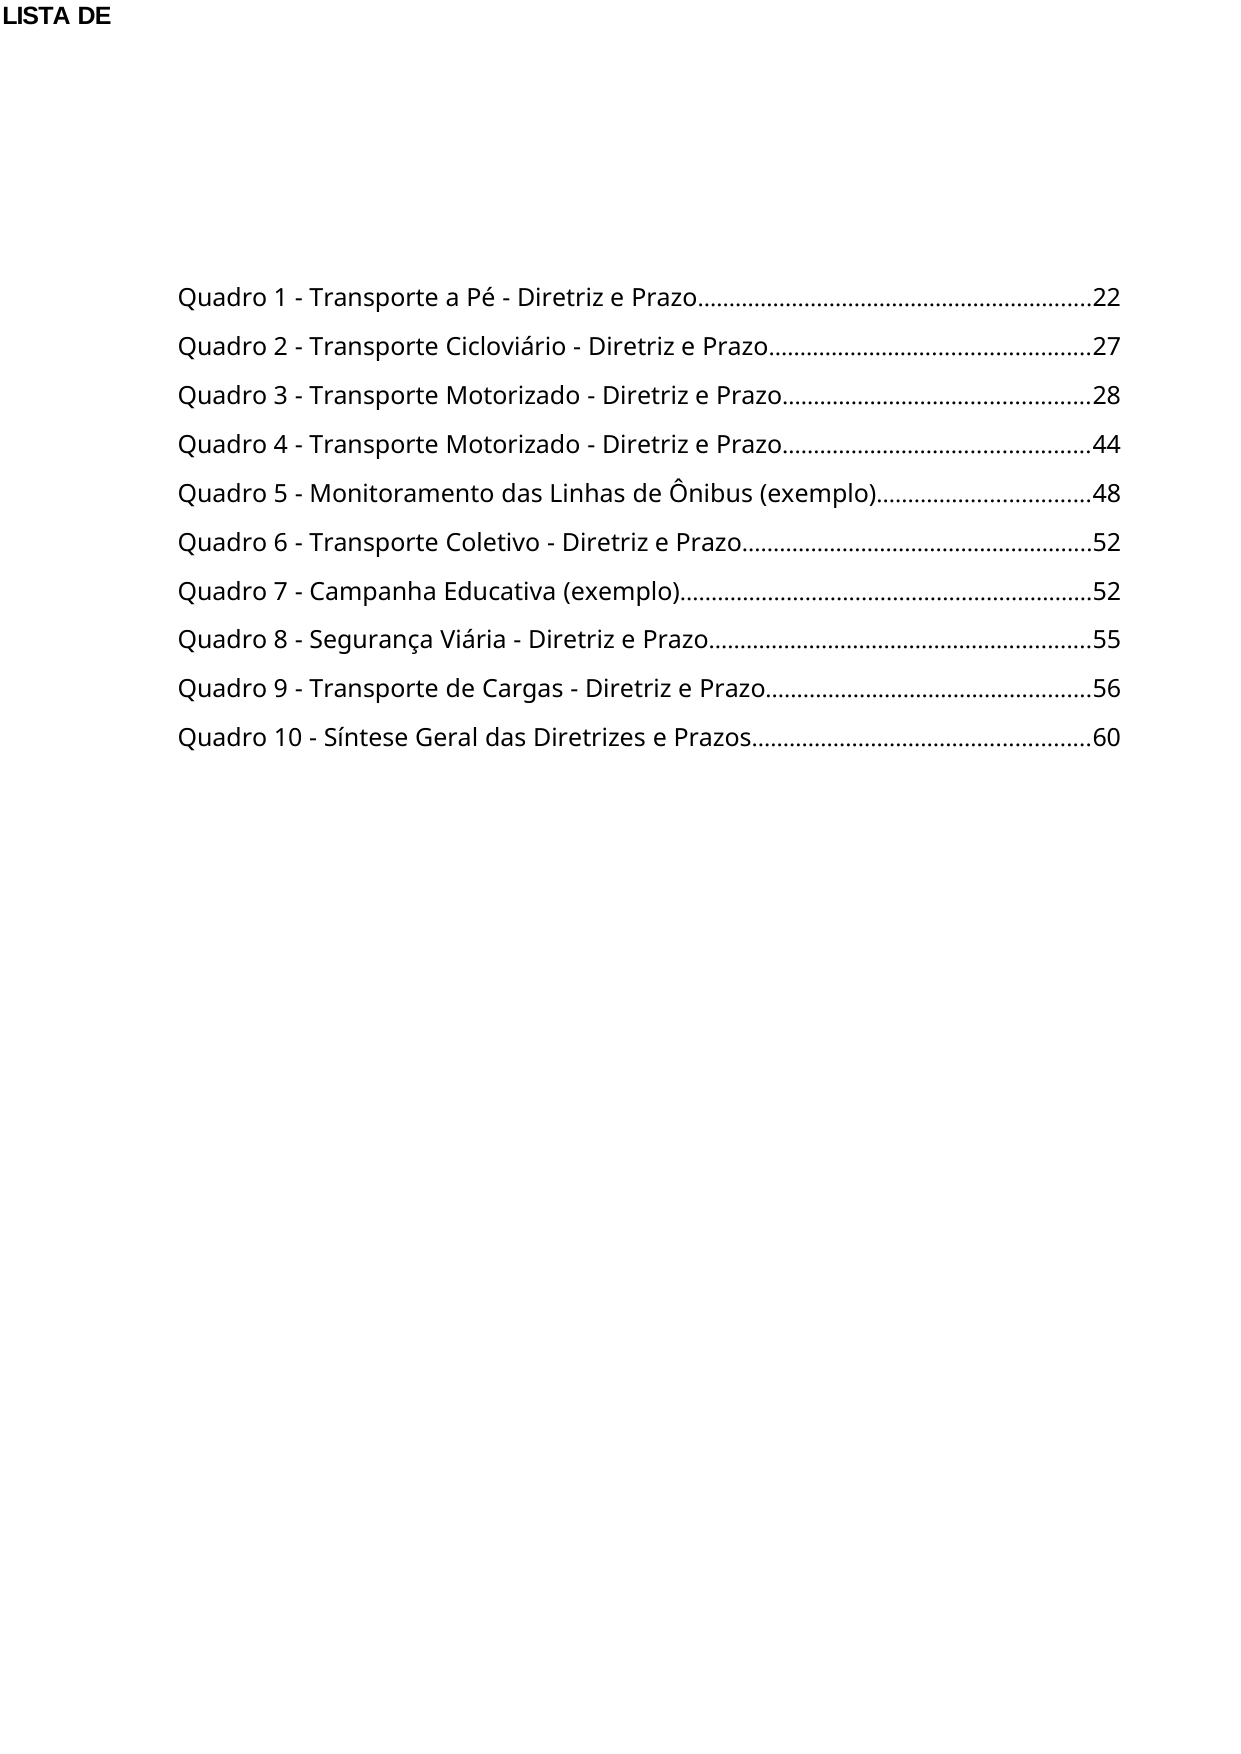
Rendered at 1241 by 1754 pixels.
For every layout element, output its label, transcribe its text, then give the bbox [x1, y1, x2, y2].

text Quadro 8 - Segurança Viária - Diretriz e Prazo 55 [177, 622, 1219, 656]
text Quadro 2 - Transporte Cicloviário - Diretriz e Prazo 27 [177, 329, 1219, 363]
text Quadro 6 - Transporte Coletivo - Diretriz e Prazo 52 [177, 524, 1219, 558]
text Quadro 1 - Transporte a Pé - Diretriz e Prazo 22 [177, 280, 1219, 314]
text Quadro 3 - Transporte Motorizado - Diretriz e Prazo 28 [177, 378, 1219, 412]
text Quadro 10 - Síntese Geral das Diretrizes e Prazos 60 [177, 720, 1219, 754]
text Quadro 5 - Monitoramento das Linhas de Ônibus (exemplo) 48 [177, 475, 1219, 509]
text Quadro 4 - Transporte Motorizado - Diretriz e Prazo 44 [177, 427, 1219, 461]
text Quadro 9 - Transporte de Cargas - Diretriz e Prazo 56 [177, 671, 1219, 705]
text Quadro 7 - Campanha Educativa (exemplo) 52 [177, 573, 1219, 607]
